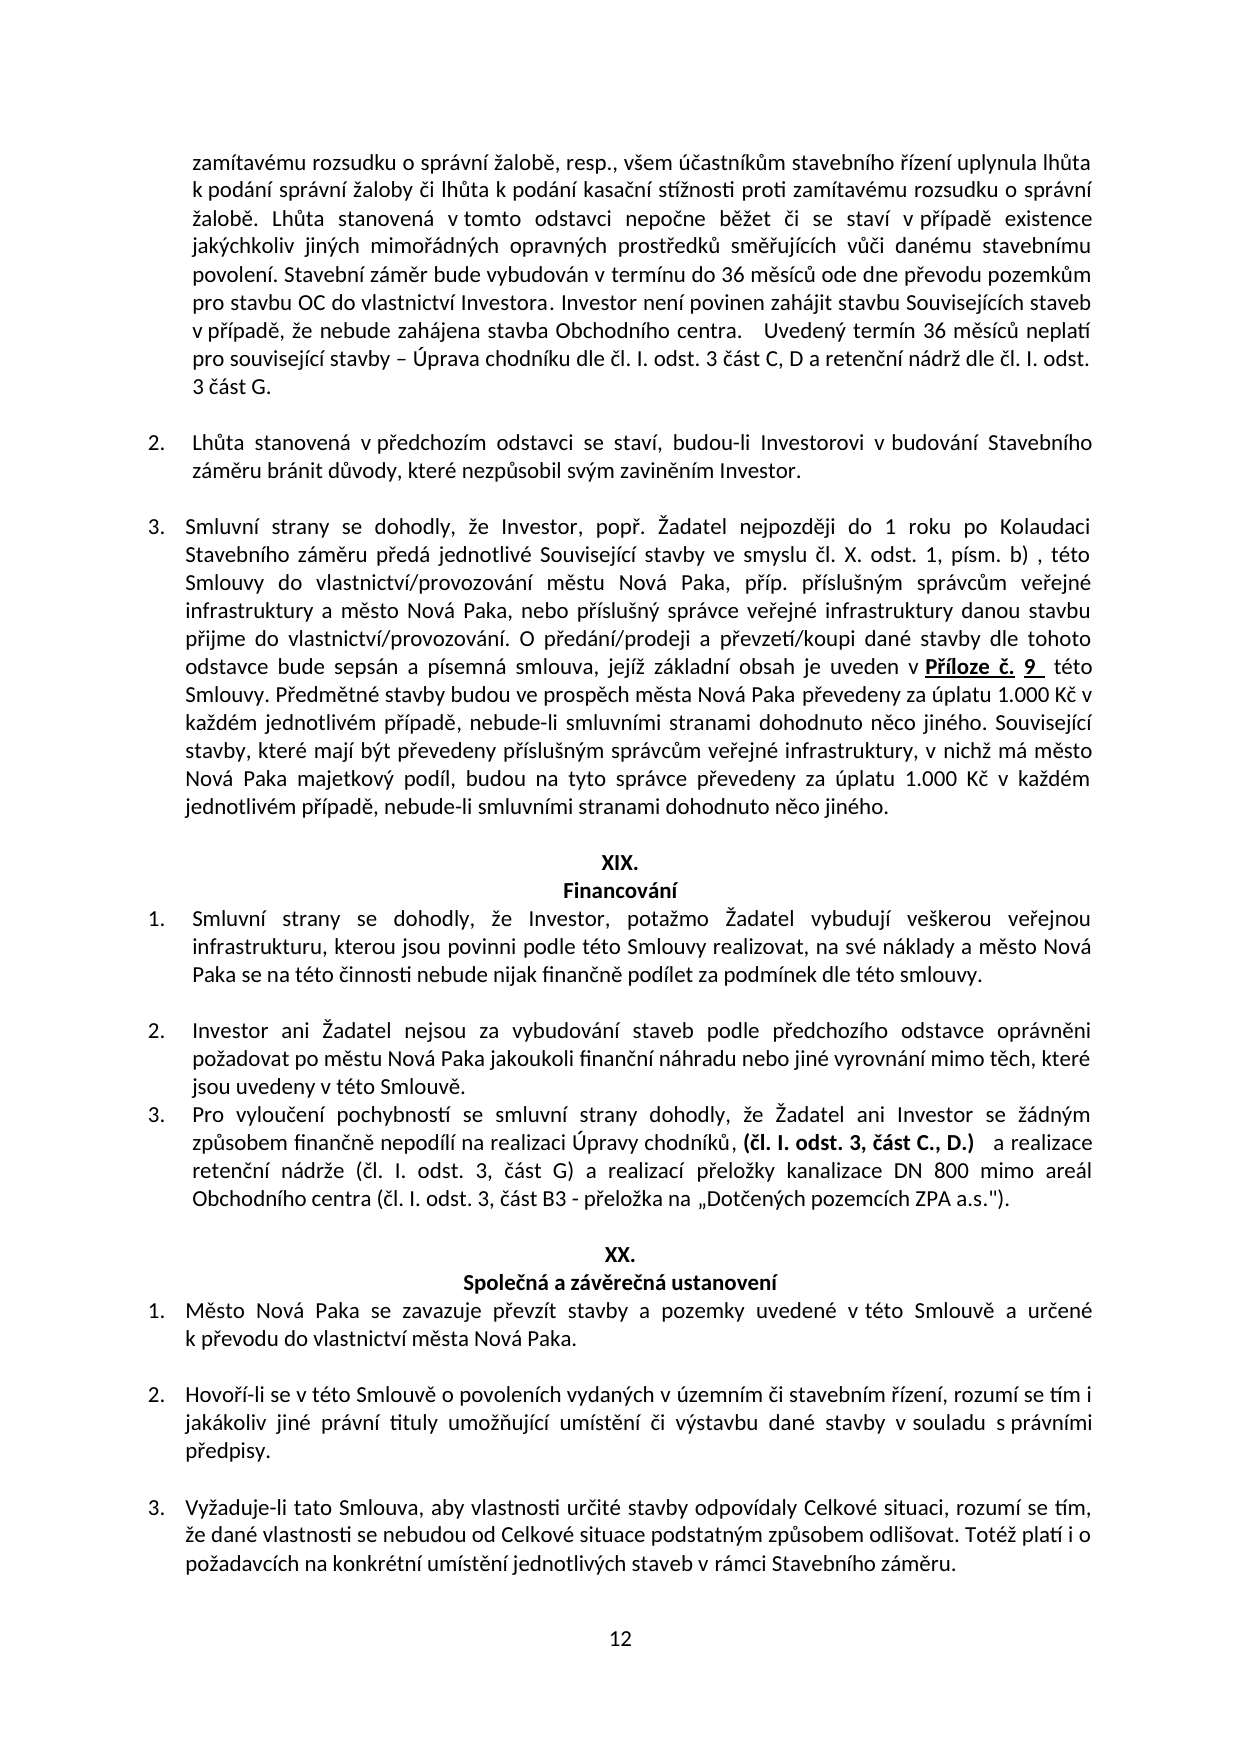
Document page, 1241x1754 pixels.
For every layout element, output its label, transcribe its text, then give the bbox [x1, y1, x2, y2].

list Investor ani Žadatel nejsou za vybudování staveb podle předchozího odstavce oprávněni požadovat po městu Nová Paka jakoukoli finanční náhradu nebo jiné vyrovnání mimo těch, které jsou uvedeny v této Smlouvě. [148, 1016, 1093, 1100]
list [148, 148, 1093, 400]
list Lhůta stanovená v předchozím odstavci se staví, budou-li Investorovi v budování Stavebního záměru bránit důvody, které nezpůsobil svým zaviněním Investor. [148, 428, 1093, 484]
list Pro vyloučení pochybností se smluvní strany dohodly, že Žadatel ani Investor se žádným způsobem finančně nepodílí na realizaci Úpravy chodníků, (čl. I. odst. 3, část C., D.) a realizace retenční nádrže (čl. I. odst. 3, část G) a realizací přeložky kanalizace DN 800 mimo areál Obchodního centra (čl. I. odst. 3, část B3 - přeložka na „Dotčených pozemcích ZPA a.s."). [148, 1100, 1093, 1212]
text Společná a závěrečná ustanovení [148, 1268, 1093, 1296]
list Smluvní strany se dohodly, že Investor, potažmo Žadatel vybudují veškerou veřejnou infrastrukturu, kterou jsou povinni podle této Smlouvy realizovat, na své náklady a město Nová Paka se na této činnosti nebude nijak finančně podílet za podmínek dle této smlouvy. [148, 904, 1093, 988]
text XX. [148, 1240, 1093, 1268]
list Hovoří-li se v této Smlouvě o povoleních vydaných v územním či stavebním řízení, rozumí se tím i jakákoliv jiné právní tituly umožňující umístění či výstavbu dané stavby v souladu s právními předpisy. [148, 1381, 1093, 1464]
text XIX. [148, 848, 1093, 876]
list Vyžaduje-li tato Smlouva, aby vlastnosti určité stavby odpovídaly Celkové situaci, rozumí se tím, že dané vlastnosti se nebudou od Celkové situace podstatným způsobem odlišovat. Totéž platí i o požadavcích na konkrétní umístění jednotlivých staveb v rámci Stavebního záměru. [148, 1493, 1093, 1577]
text Financování [148, 876, 1093, 904]
list Město Nová Paka se zavazuje převzít stavby a pozemky uvedené v této Smlouvě a určené k převodu do vlastnictví města Nová Paka. [148, 1296, 1093, 1352]
list Smluvní strany se dohodly, že Investor, popř. Žadatel nejpozději do 1 roku po Kolaudaci Stavebního záměru předá jednotlivé Související stavby ve smyslu čl. X. odst. 1, písm. b) , této Smlouvy do vlastnictví/provozování městu Nová Paka, příp. příslušným správcům veřejné infrastruktury a město Nová Paka, nebo příslušný správce veřejné infrastruktury danou stavbu přijme do vlastnictví/provozování. O předání/prodeji a převzetí/koupi dané stavby dle tohoto odstavce bude sepsán a písemná smlouva, jejíž základní obsah je uveden v Příloze č. 9 této Smlouvy. Předmětné stavby budou ve prospěch města Nová Paka převedeny za úplatu 1.000 Kč v každém jednotlivém případě, nebude-li smluvními stranami dohodnuto něco jiného. Související stavby, které mají být převedeny příslušným správcům veřejné infrastruktury, v nichž má město Nová Paka majetkový podíl, budou na tyto správce převedeny za úplatu 1.000 Kč v každém jednotlivém případě, nebude-li smluvními stranami dohodnuto něco jiného. [148, 512, 1093, 820]
